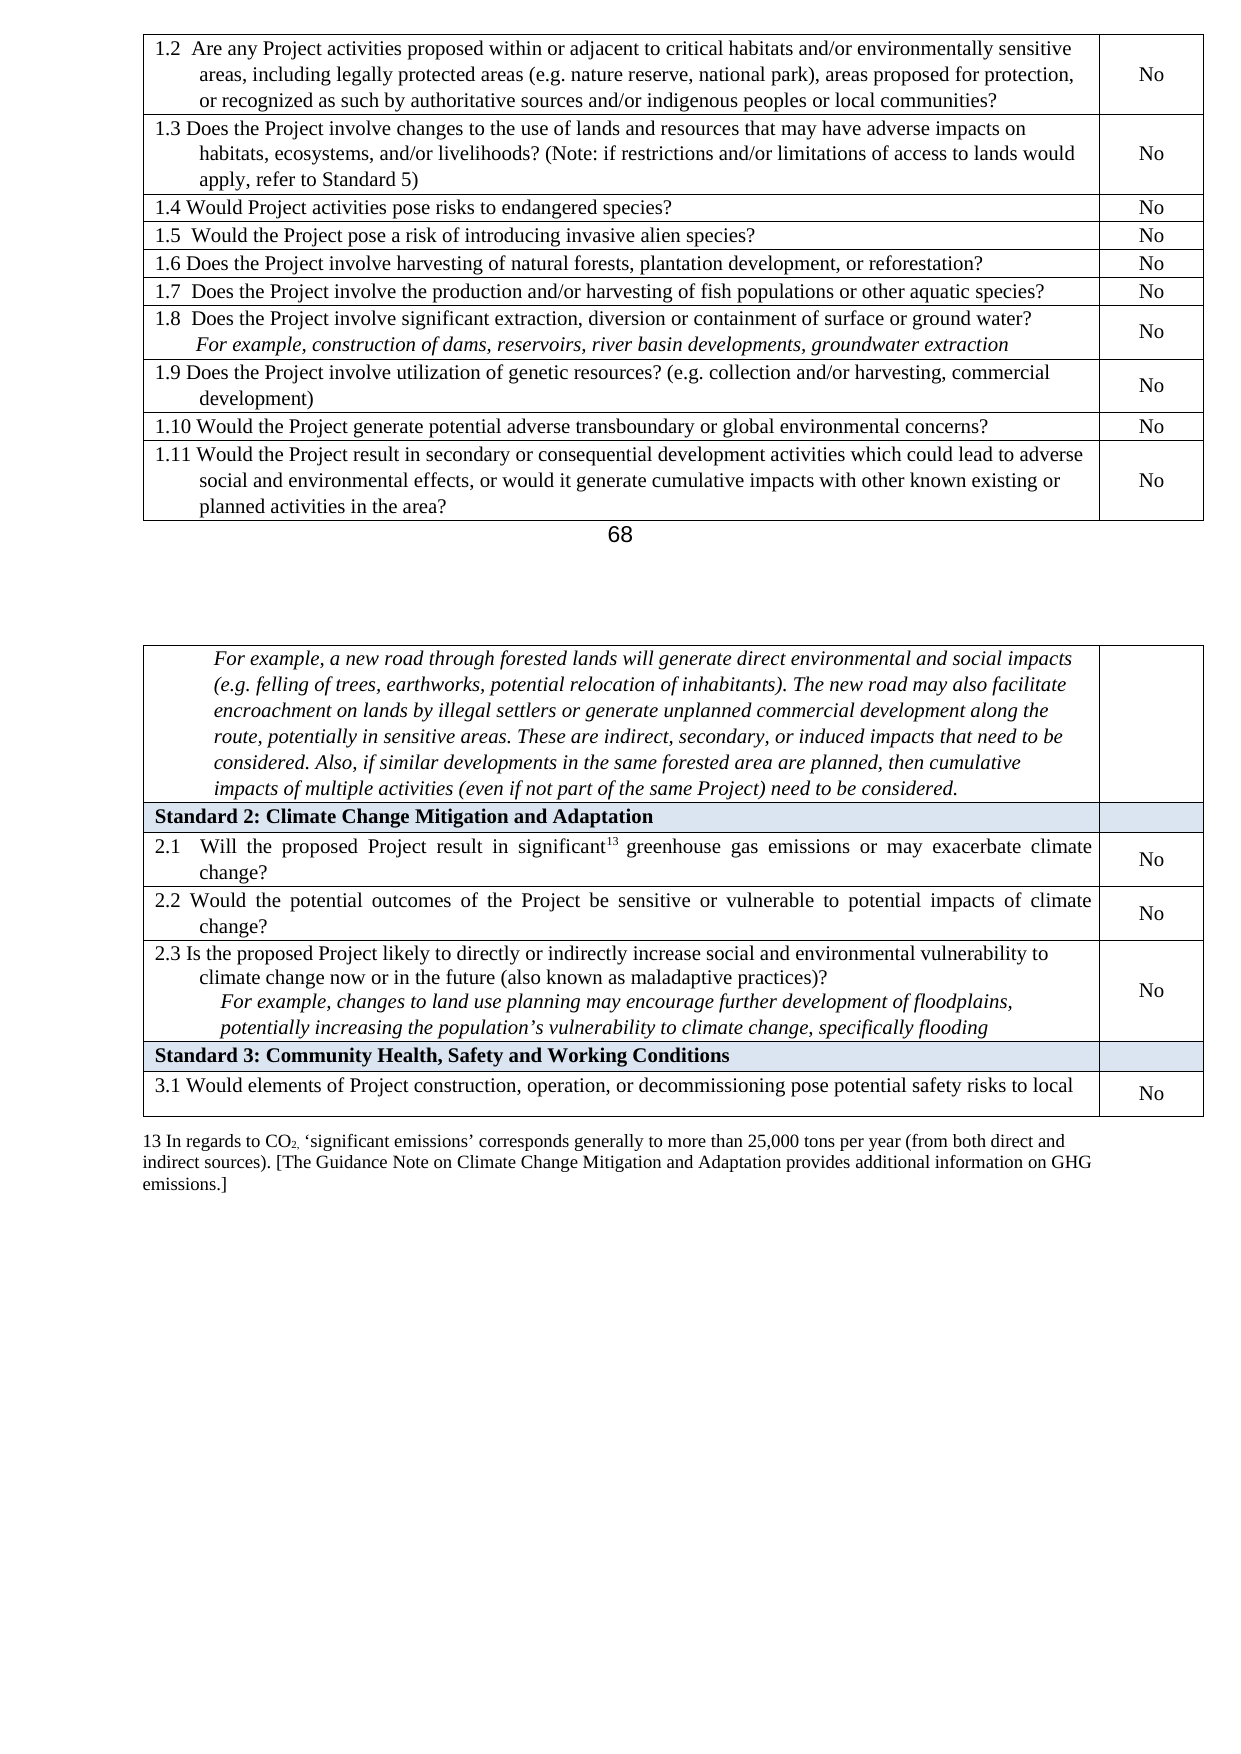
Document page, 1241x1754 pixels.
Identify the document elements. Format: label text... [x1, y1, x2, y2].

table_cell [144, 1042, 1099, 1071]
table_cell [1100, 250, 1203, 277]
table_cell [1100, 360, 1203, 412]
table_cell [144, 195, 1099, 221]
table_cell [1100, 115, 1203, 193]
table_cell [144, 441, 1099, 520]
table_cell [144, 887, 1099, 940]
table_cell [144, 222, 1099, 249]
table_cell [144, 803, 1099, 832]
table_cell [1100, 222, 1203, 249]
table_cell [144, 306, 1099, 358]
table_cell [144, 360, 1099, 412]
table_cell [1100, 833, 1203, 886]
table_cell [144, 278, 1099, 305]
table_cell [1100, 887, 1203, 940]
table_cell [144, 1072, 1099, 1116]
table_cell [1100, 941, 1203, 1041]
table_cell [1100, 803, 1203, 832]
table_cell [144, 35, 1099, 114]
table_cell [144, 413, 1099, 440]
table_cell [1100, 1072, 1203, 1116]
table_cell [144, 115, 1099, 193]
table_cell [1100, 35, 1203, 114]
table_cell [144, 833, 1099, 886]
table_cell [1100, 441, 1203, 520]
text 68 [142, 521, 1098, 547]
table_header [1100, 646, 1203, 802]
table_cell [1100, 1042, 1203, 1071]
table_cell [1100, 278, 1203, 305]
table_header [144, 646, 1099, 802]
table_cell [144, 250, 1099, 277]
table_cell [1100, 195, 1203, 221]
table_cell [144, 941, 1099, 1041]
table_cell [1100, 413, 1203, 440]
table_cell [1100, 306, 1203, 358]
